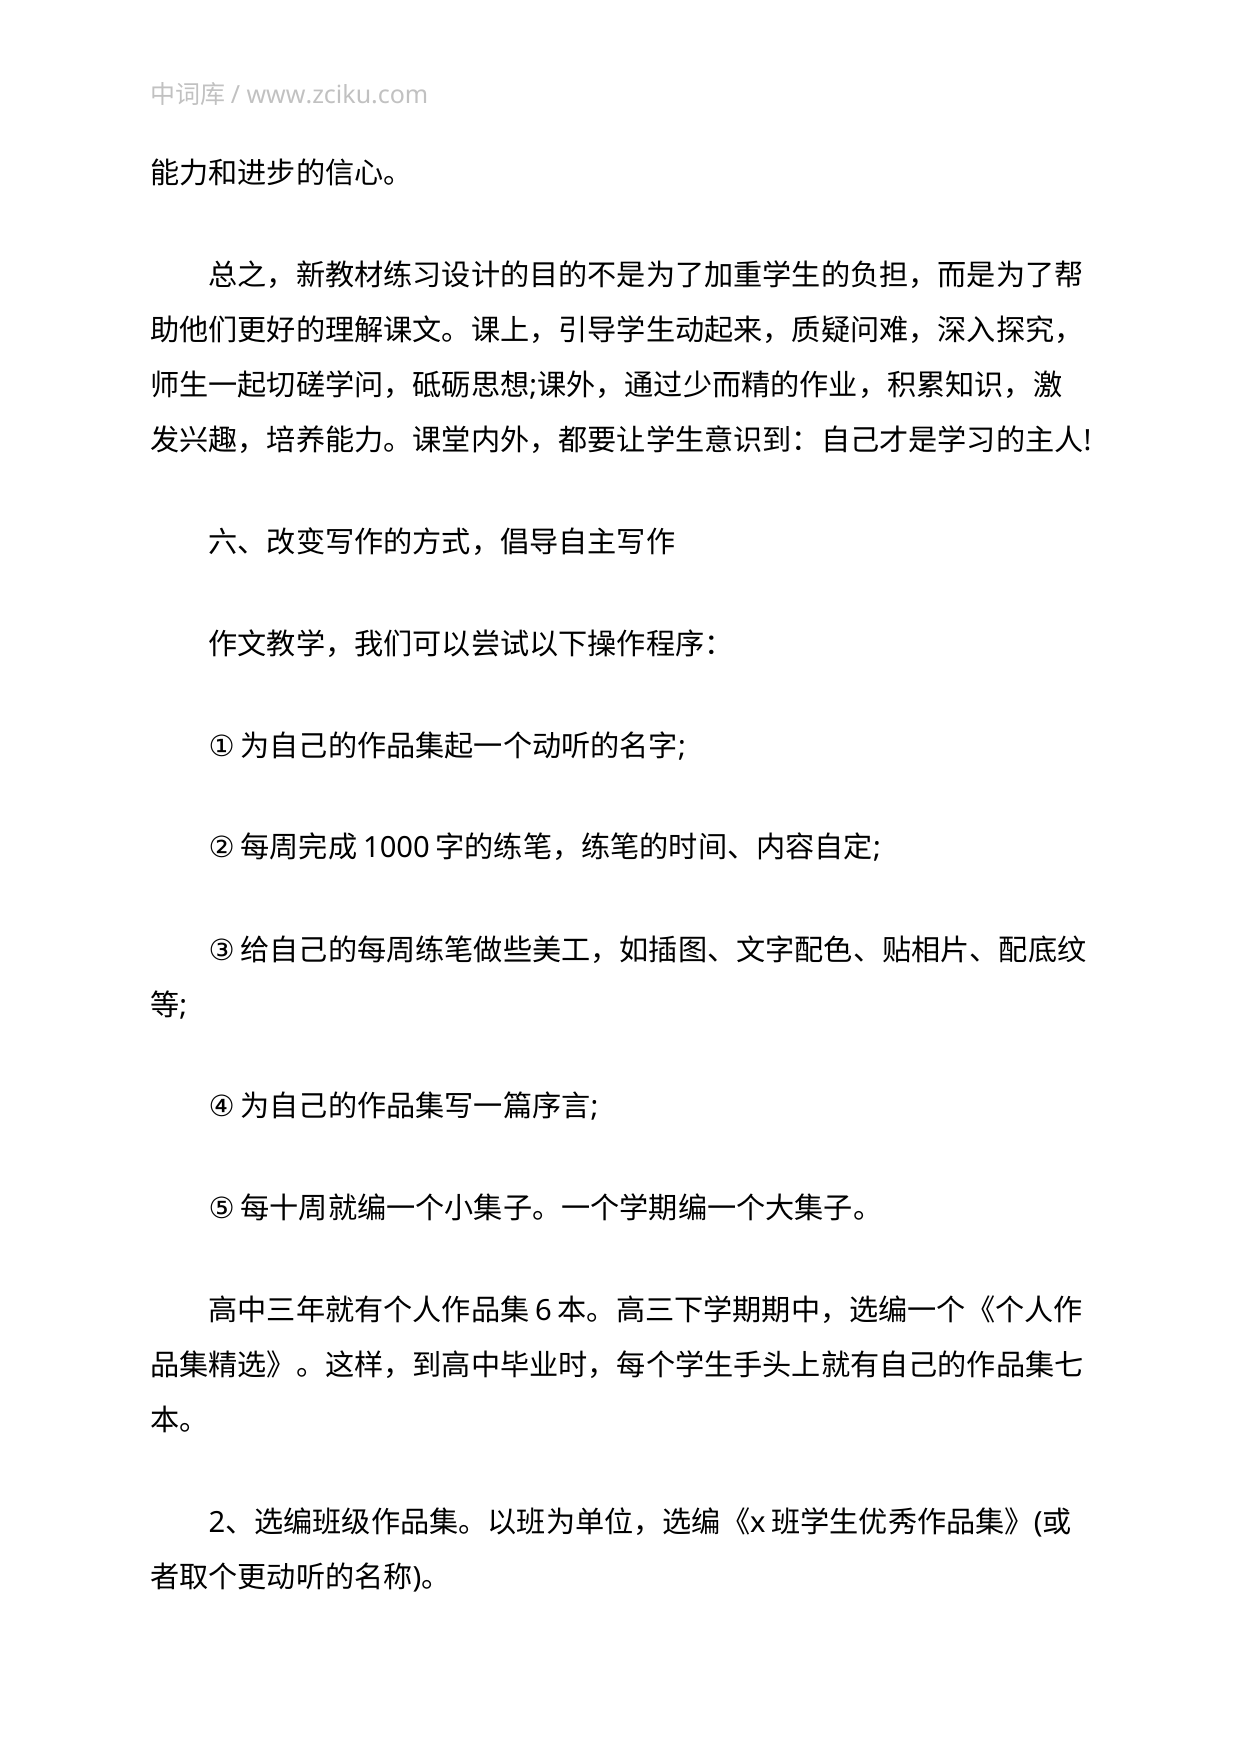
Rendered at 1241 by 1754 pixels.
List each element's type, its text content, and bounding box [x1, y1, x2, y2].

text 总之，新教材练习设计的目的不是为了加重学生的负担，而是为了帮助他们更好的理解课文。课上，引导学生动起来，质疑问难，深入探究，师生一起切磋学问，砥砺思想;课外，通过少而精的作业，积累知识，激发兴趣，培养能力。课堂内外，都要让学生意识到：自己才是学习的主人! [150, 252, 1090, 459]
text ①为自己的作品集起一个动听的名字; [150, 722, 1090, 764]
text ④为自己的作品集写一篇序言; [150, 1083, 1090, 1125]
text 六、改变写作的方式，倡导自主写作 [150, 518, 1090, 561]
text 2、选编班级作品集。以班为单位，选编《x班学生优秀作品集》(或者取个更动听的名称)。 [150, 1499, 1090, 1596]
text ⑤每十周就编一个小集子。一个学期编一个大集子。 [150, 1185, 1090, 1227]
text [150, 150, 1090, 192]
text 高中三年就有个人作品集6本。高三下学期期中，选编一个《个人作品集精选》。这样，到高中毕业时，每个学生手头上就有自己的作品集七本。 [150, 1287, 1090, 1439]
text ③给自己的每周练笔做些美工，如插图、文字配色、贴相片、配底纹等; [150, 926, 1090, 1023]
text 作文教学，我们可以尝试以下操作程序： [150, 620, 1090, 663]
text ②每周完成1000字的练笔，练笔的时间、内容自定; [150, 824, 1090, 866]
